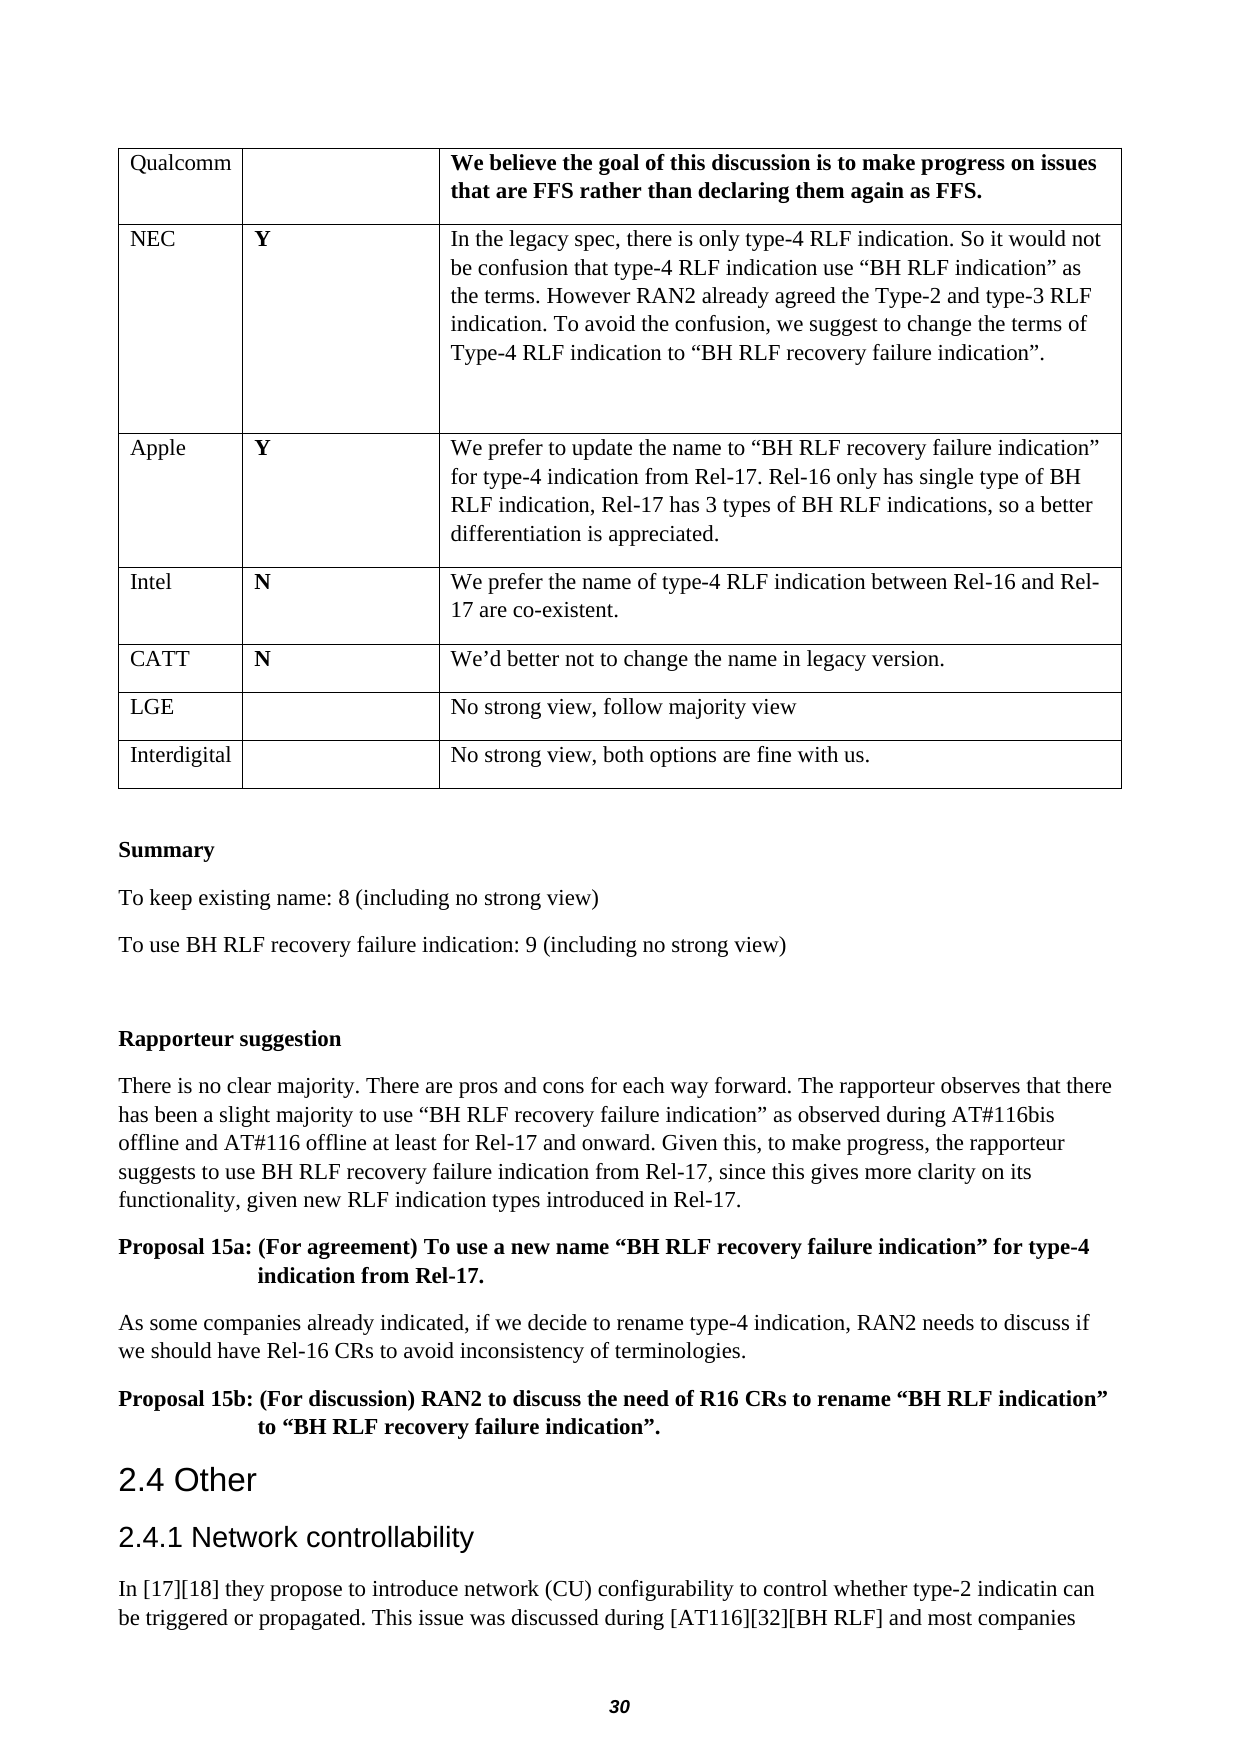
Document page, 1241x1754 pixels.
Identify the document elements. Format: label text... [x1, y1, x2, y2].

text Rapporteur suggestion [118, 1025, 1122, 1052]
table_cell Apple [119, 434, 242, 567]
table_cell Y [243, 225, 439, 433]
table_cell We prefer to update the name to “BH RLF recovery failure indication” for type-4 indication from Rel-17. Rel-16 only has single type of BH RLF indication, Rel-17 has 3 types of BH RLF indications, so a better differentiation is appreciated. [440, 434, 1121, 567]
text To use BH RLF recovery failure indication: 9 (including no strong view) [118, 931, 1122, 957]
subtitle 2.4 Other [118, 1460, 1122, 1499]
table_cell [243, 741, 439, 788]
table_cell Y [243, 434, 439, 567]
subtitle Proposal 15b: (For discussion) RAN2 to discuss the need of R16 CRs to rename “BH RLF indication” to “BH RLF recovery failure indication”. [118, 1384, 1122, 1439]
text There is no clear majority. There are pros and cons for each way forward. The rapporteur observes that there has been a slight majority to use “BH RLF recovery failure indication” as observed during AT#116bis offline and AT#116 offline at least for Rel-17 and onward. Given this, to make progress, the rapporteur suggests to use BH RLF recovery failure indication from Rel-17, since this gives more clarity on its functionality, given new RLF indication types introduced in Rel-17. [118, 1072, 1122, 1212]
text As some companies already indicated, if we decide to rename type-4 indication, RAN2 needs to discuss if we should have Rel-16 CRs to avoid inconsistency of terminologies. [118, 1309, 1122, 1364]
table_cell We believe the goal of this discussion is to make progress on issues that are FFS rather than declaring them again as FFS. [440, 149, 1121, 224]
table_cell [243, 149, 439, 224]
table_cell N [243, 645, 439, 692]
table_cell No strong view, both options are fine with us. [440, 741, 1121, 788]
table_cell [243, 693, 439, 740]
table_cell In the legacy spec, there is only type-4 RLF indication. So it would not be confusion that type-4 RLF indication use “BH RLF indication” as the terms. However RAN2 already agreed the Type-2 and type-3 RLF indication. To avoid the confusion, we suggest to change the terms of Type-4 RLF indication to “BH RLF recovery failure indication”. [440, 225, 1121, 433]
table_cell LGE [119, 693, 242, 740]
table_cell Interdigital [119, 741, 242, 788]
table_cell CATT [119, 645, 242, 692]
text Summary [118, 836, 1122, 863]
subtitle Proposal 15a: (For agreement) To use a new name “BH RLF recovery failure indication” for type-4 indication from Rel-17. [118, 1233, 1122, 1288]
table_cell We’d better not to change the name in legacy version. [440, 645, 1121, 692]
text To keep existing name: 8 (including no strong view) [118, 884, 1122, 910]
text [118, 1575, 1122, 1630]
table_cell We prefer the name of type-4 RLF indication between Rel-16 and Rel-17 are co-existent. [440, 568, 1121, 643]
table_cell Intel [119, 568, 242, 643]
table_cell NEC [119, 225, 242, 433]
table_cell N [243, 568, 439, 643]
subtitle 2.4.1 Network controllability [118, 1520, 1122, 1554]
table_cell No strong view, follow majority view [440, 693, 1121, 740]
table_cell Qualcomm [119, 149, 242, 224]
